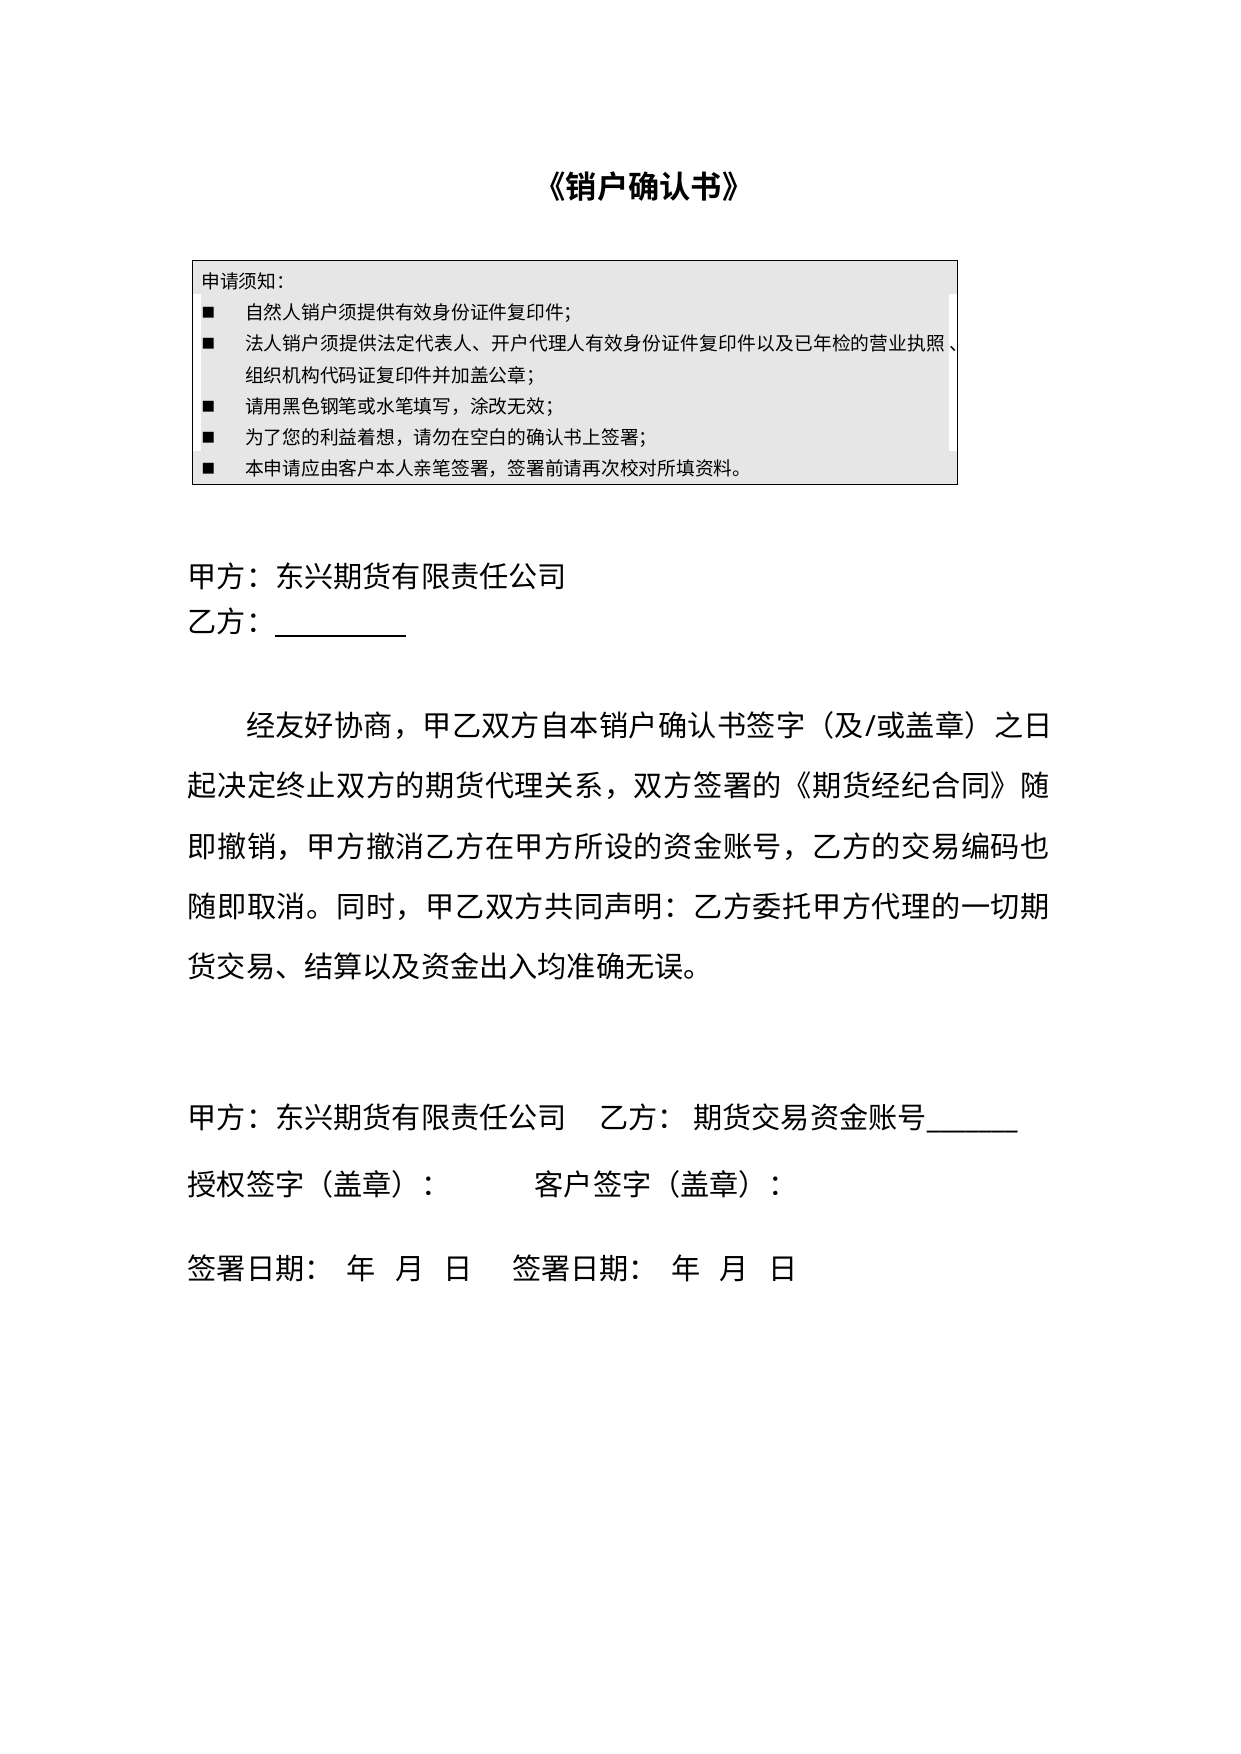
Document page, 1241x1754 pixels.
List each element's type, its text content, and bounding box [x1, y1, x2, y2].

text 甲方：东兴期货有限责任公司 乙方： 期货交易资金账号_______ [187, 1094, 1053, 1137]
text 乙方： [187, 596, 1053, 642]
text 经友好协商，甲乙双方自本销户确认书签字（及/或盖章）之日起决定终止双方的期货代理关系，双方签署的《期货经纪合同》随即撤销，甲方撤消乙方在甲方所设的资金账号，乙方的交易编码也随即取消。同时，甲乙双方共同声明：乙方委托甲方代理的一切期货交易、结算以及资金出入均准确无误。 [187, 688, 1053, 990]
text 《销户确认书》 [187, 162, 1053, 207]
text 甲方：东兴期货有限责任公司 [187, 550, 1053, 596]
text 授权签字（盖章）： 客户签字（盖章）： [187, 1162, 1053, 1204]
text 签署日期： 年 月 日 签署日期： 年 月 日 [187, 1246, 987, 1288]
